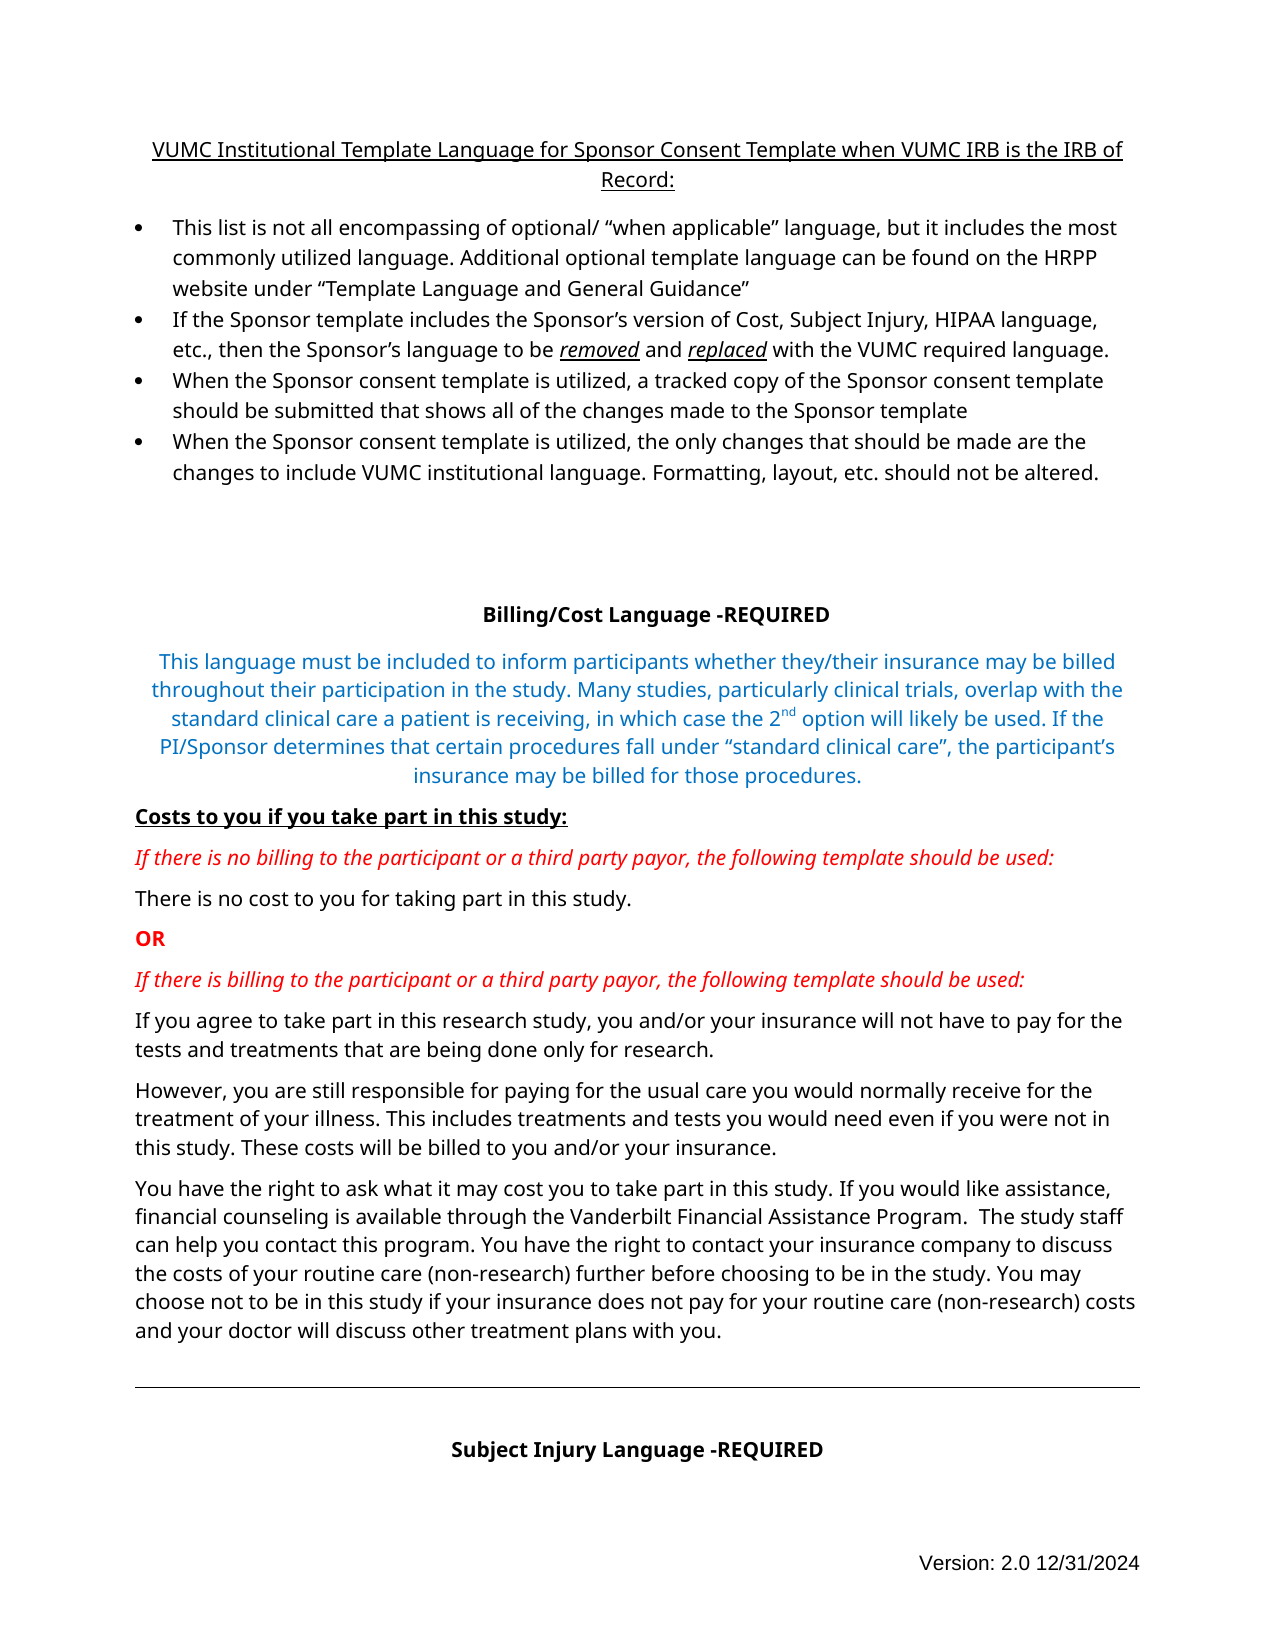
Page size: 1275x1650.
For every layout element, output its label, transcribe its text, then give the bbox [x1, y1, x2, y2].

list When the Sponsor consent template is utilized, the only changes that should be made are the changes to include VUMC institutional language. Formatting, layout, etc. should not be altered. [135, 427, 1140, 486]
text There is no cost to you for taking part in this study. [135, 884, 1140, 912]
text VUMC Institutional Template Language for Sponsor Consent Template when VUMC IRB is the IRB of Record: [135, 135, 1140, 194]
text Billing/Cost Language -REQUIRED [172, 600, 1140, 628]
text If there is no billing to the participant or a third party payor, the following template should be used: [135, 843, 1140, 871]
text This language must be included to inform participants whether they/their insurance may be billed throughout their participation in the study. Many studies, particularly clinical trials, overlap with the standard clinical care a patient is receiving, in which case the 2nd option will likely be used. If the PI/Sponsor determines that certain procedures fall under “standard clinical care”, the participant’s insurance may be billed for those procedures. [135, 647, 1140, 789]
text Costs to you if you take part in this study: [135, 802, 1140, 830]
list If the Sponsor template includes the Sponsor’s version of Cost, Subject Injury, HIPAA language, etc., then the Sponsor’s language to be removed and replaced with the VUMC required language. [135, 305, 1140, 364]
text If there is billing to the participant or a third party payor, the following template should be used: [135, 966, 1140, 994]
text Subject Injury Language -REQUIRED [135, 1436, 1140, 1464]
text OR [135, 924, 1140, 953]
list This list is not all encompassing of optional/ “when applicable” language, but it includes the most commonly utilized language. Additional optional template language can be found on the HRPP website under “Template Language and General Guidance” [135, 213, 1140, 303]
text If you agree to take part in this research study, you and/or your insurance will not have to pay for the tests and treatments that are being done only for research. [135, 1006, 1140, 1063]
text You have the right to ask what it may cost you to take part in this study. If you would like assistance, financial counseling is available through the Vanderbilt Financial Assistance Program. The study staff can help you contact this program. You have the right to contact your insurance company to discuss the costs of your routine care (non-research) further before choosing to be in the study. You may choose not to be in this study if your insurance does not pay for your routine care (non-research) costs and your doctor will discuss other treatment plans with you. [135, 1174, 1140, 1344]
text However, you are still responsible for paying for the usual care you would normally receive for the treatment of your illness. This includes treatments and tests you would need even if you were not in this study. These costs will be billed to you and/or your insurance. [135, 1076, 1140, 1161]
list When the Sponsor consent template is utilized, a tracked copy of the Sponsor consent template should be submitted that shows all of the changes made to the Sponsor template [135, 366, 1140, 425]
